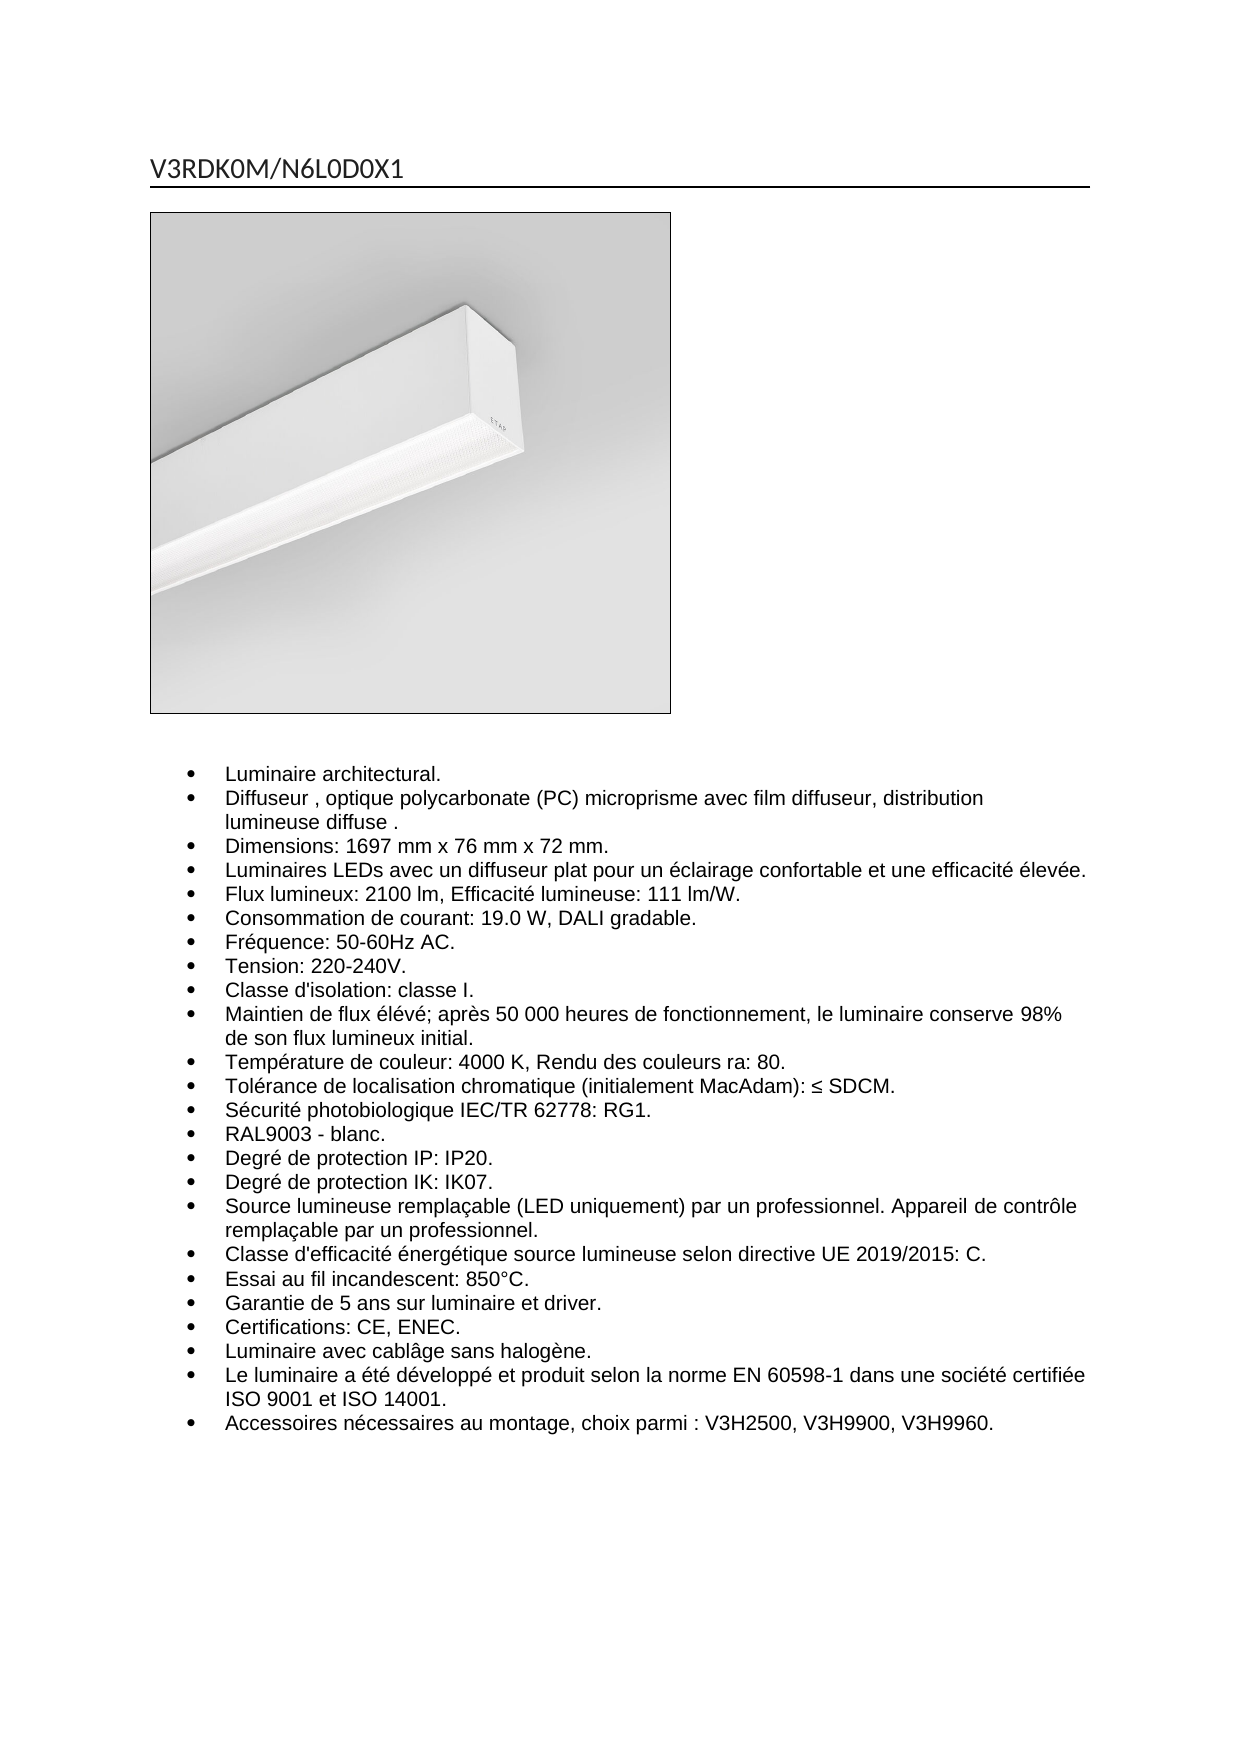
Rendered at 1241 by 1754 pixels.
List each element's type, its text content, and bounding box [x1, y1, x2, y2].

list Luminaires LEDs avec un diffuseur plat pour un éclairage confortable et une efficacité élevée. [187, 857, 1090, 882]
list Classe d'efficacité énergétique source lumineuse selon directive UE 2019/2015: C. [187, 1242, 1090, 1266]
list Maintien de flux élévé; après 50 000 heures de fonctionnement, le luminaire conserve 98% de son flux lumineux initial. [187, 1002, 1090, 1050]
list RAL9003 - blanc. [187, 1122, 1090, 1146]
list Essai au fil incandescent: 850°C. [187, 1266, 1090, 1290]
list Degré de protection IK: IK07. [187, 1170, 1090, 1194]
list Garantie de 5 ans sur luminaire et driver. [187, 1290, 1090, 1314]
list Tension: 220-240V. [187, 954, 1090, 978]
picture [151, 213, 670, 713]
text V3RDK0M/N6L0D0X1 [150, 150, 1090, 186]
list Accessoires nécessaires au montage, choix parmi : V3H2500, V3H9900, V3H9960. [187, 1411, 1090, 1435]
list Luminaire avec cablâge sans halogène. [187, 1338, 1090, 1363]
list Luminaire architectural. [187, 761, 1090, 785]
list Le luminaire a été développé et produit selon la norme EN 60598-1 dans une société certifiée ISO 9001 et ISO 14001. [187, 1363, 1090, 1411]
list Fréquence: 50-60Hz AC. [187, 930, 1090, 954]
list Température de couleur: 4000 K, Rendu des couleurs ra: 80. [187, 1050, 1090, 1074]
list Tolérance de localisation chromatique (initialement MacAdam): ≤ SDCM. [187, 1074, 1090, 1098]
list Diffuseur , optique polycarbonate (PC) microprisme avec film diffuseur, distribution lumineuse diffuse . [187, 785, 1090, 833]
list Consommation de courant: 19.0 W, DALI gradable. [187, 906, 1090, 930]
list Certifications: CE, ENEC. [187, 1314, 1090, 1338]
list Degré de protection IP: IP20. [187, 1146, 1090, 1170]
list Dimensions: 1697 mm x 76 mm x 72 mm. [187, 833, 1090, 857]
list Classe d'isolation: classe I. [187, 978, 1090, 1002]
list Flux lumineux: 2100 lm, Efficacité lumineuse: 111 lm/W. [187, 882, 1090, 906]
list Source lumineuse remplaçable (LED uniquement) par un professionnel. Appareil de contrôle remplaçable par un professionnel. [187, 1194, 1090, 1242]
list Sécurité photobiologique IEC/TR 62778: RG1. [187, 1098, 1090, 1122]
